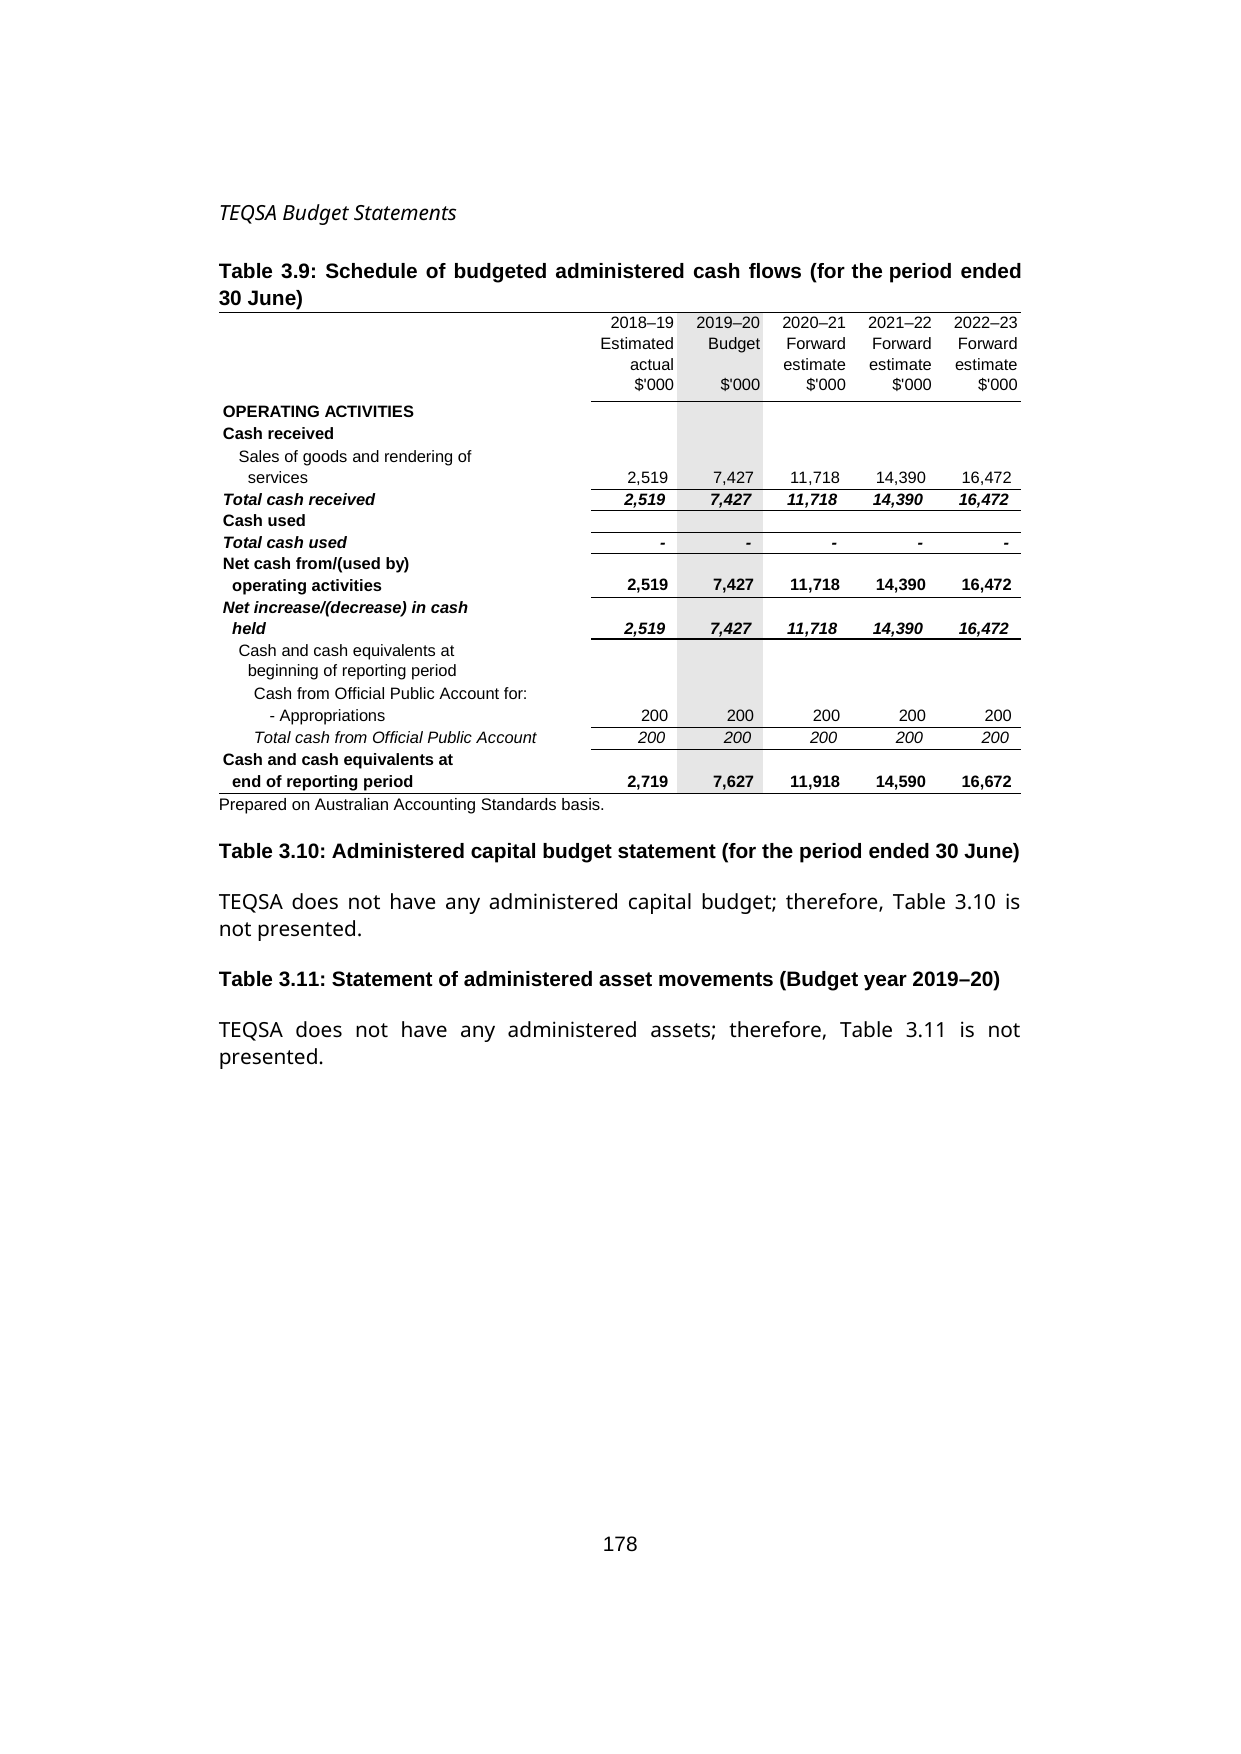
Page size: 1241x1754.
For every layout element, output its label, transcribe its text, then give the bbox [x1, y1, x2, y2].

text TEQSA does not have any administered capital budget; therefore, Table 3.10 is not presented. [218, 887, 1022, 942]
text TEQSA does not have any administered assets; therefore, Table 3.11 is not presented. [218, 1016, 1022, 1070]
subtitle Table 3.10: Administered capital budget statement (for the period ended 30 June) [218, 838, 1022, 862]
text Prepared on Australian Accounting Standards basis. [218, 794, 1022, 813]
text Table 3.9: Schedule of budgeted administered cash flows (for the period ended 30 June) [218, 257, 1022, 311]
subtitle Table 3.11: Statement of administered asset movements (Budget year 2019–20) [218, 967, 1022, 991]
